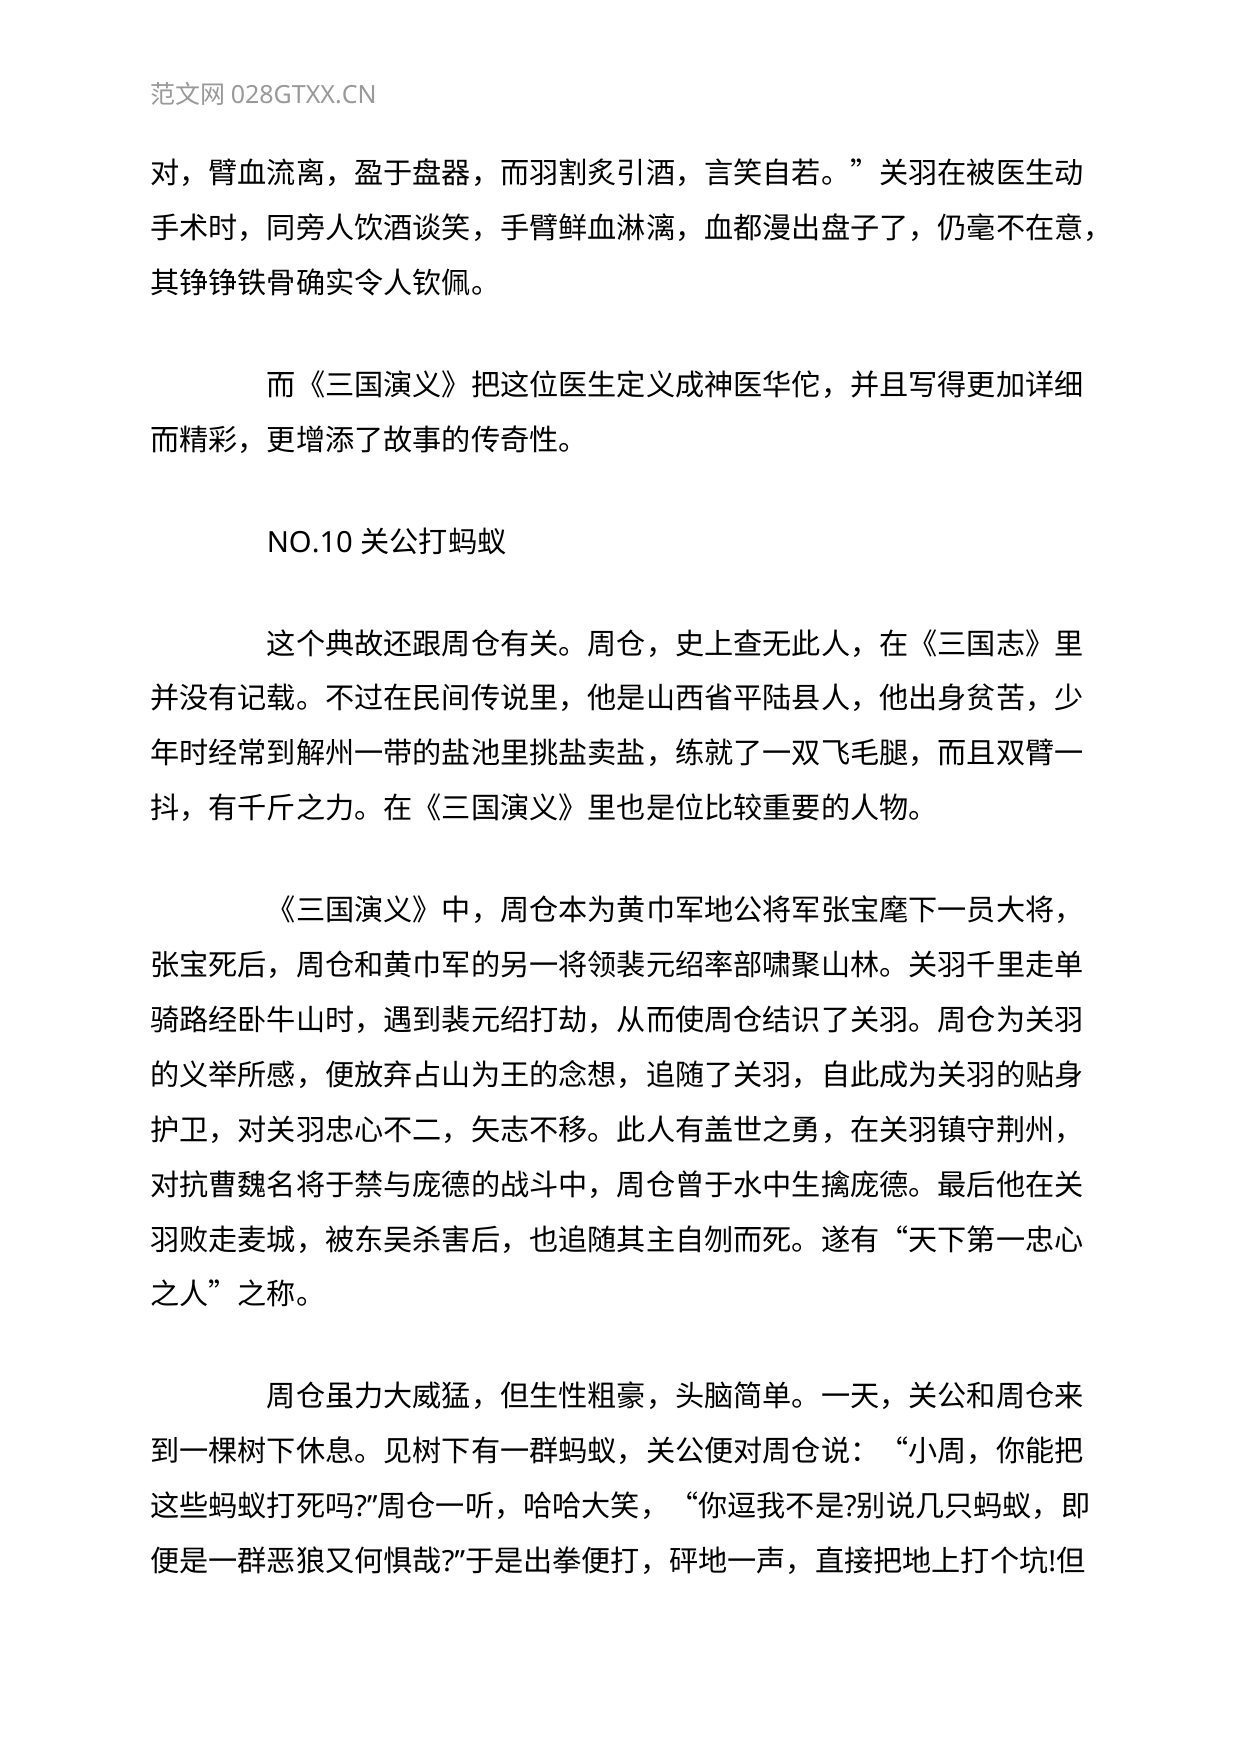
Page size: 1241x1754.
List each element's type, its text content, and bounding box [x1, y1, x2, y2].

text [150, 1373, 1090, 1580]
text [150, 150, 1090, 302]
text 《三国演义》中，周仓本为黄巾军地公将军张宝麾下一员大将，张宝死后，周仓和黄巾军的另一将领裴元绍率部啸聚山林。关羽千里走单骑路经卧牛山时，遇到裴元绍打劫，从而使周仓结识了关羽。周仓为关羽的义举所感，便放弃占山为王的念想，追随了关羽，自此成为关羽的贴身护卫，对关羽忠心不二，矢志不移。此人有盖世之勇，在关羽镇守荆州，对抗曹魏名将于禁与庞德的战斗中，周仓曾于水中生擒庞德。最后他在关羽败走麦城，被东吴杀害后，也追随其主自刎而死。遂有“天下第一忠心之人”之称。 [150, 887, 1090, 1313]
text 而《三国演义》把这位医生定义成神医华佗，并且写得更加详细而精彩，更增添了故事的传奇性。 [150, 362, 1090, 459]
text 这个典故还跟周仓有关。周仓，史上查无此人，在《三国志》里并没有记载。不过在民间传说里，他是山西省平陆县人，他出身贫苦，少年时经常到解州一带的盐池里挑盐卖盐，练就了一双飞毛腿，而且双臂一抖，有千斤之力。在《三国演义》里也是位比较重要的人物。 [150, 620, 1090, 827]
text NO.10 关公打蚂蚁 [150, 518, 1090, 561]
